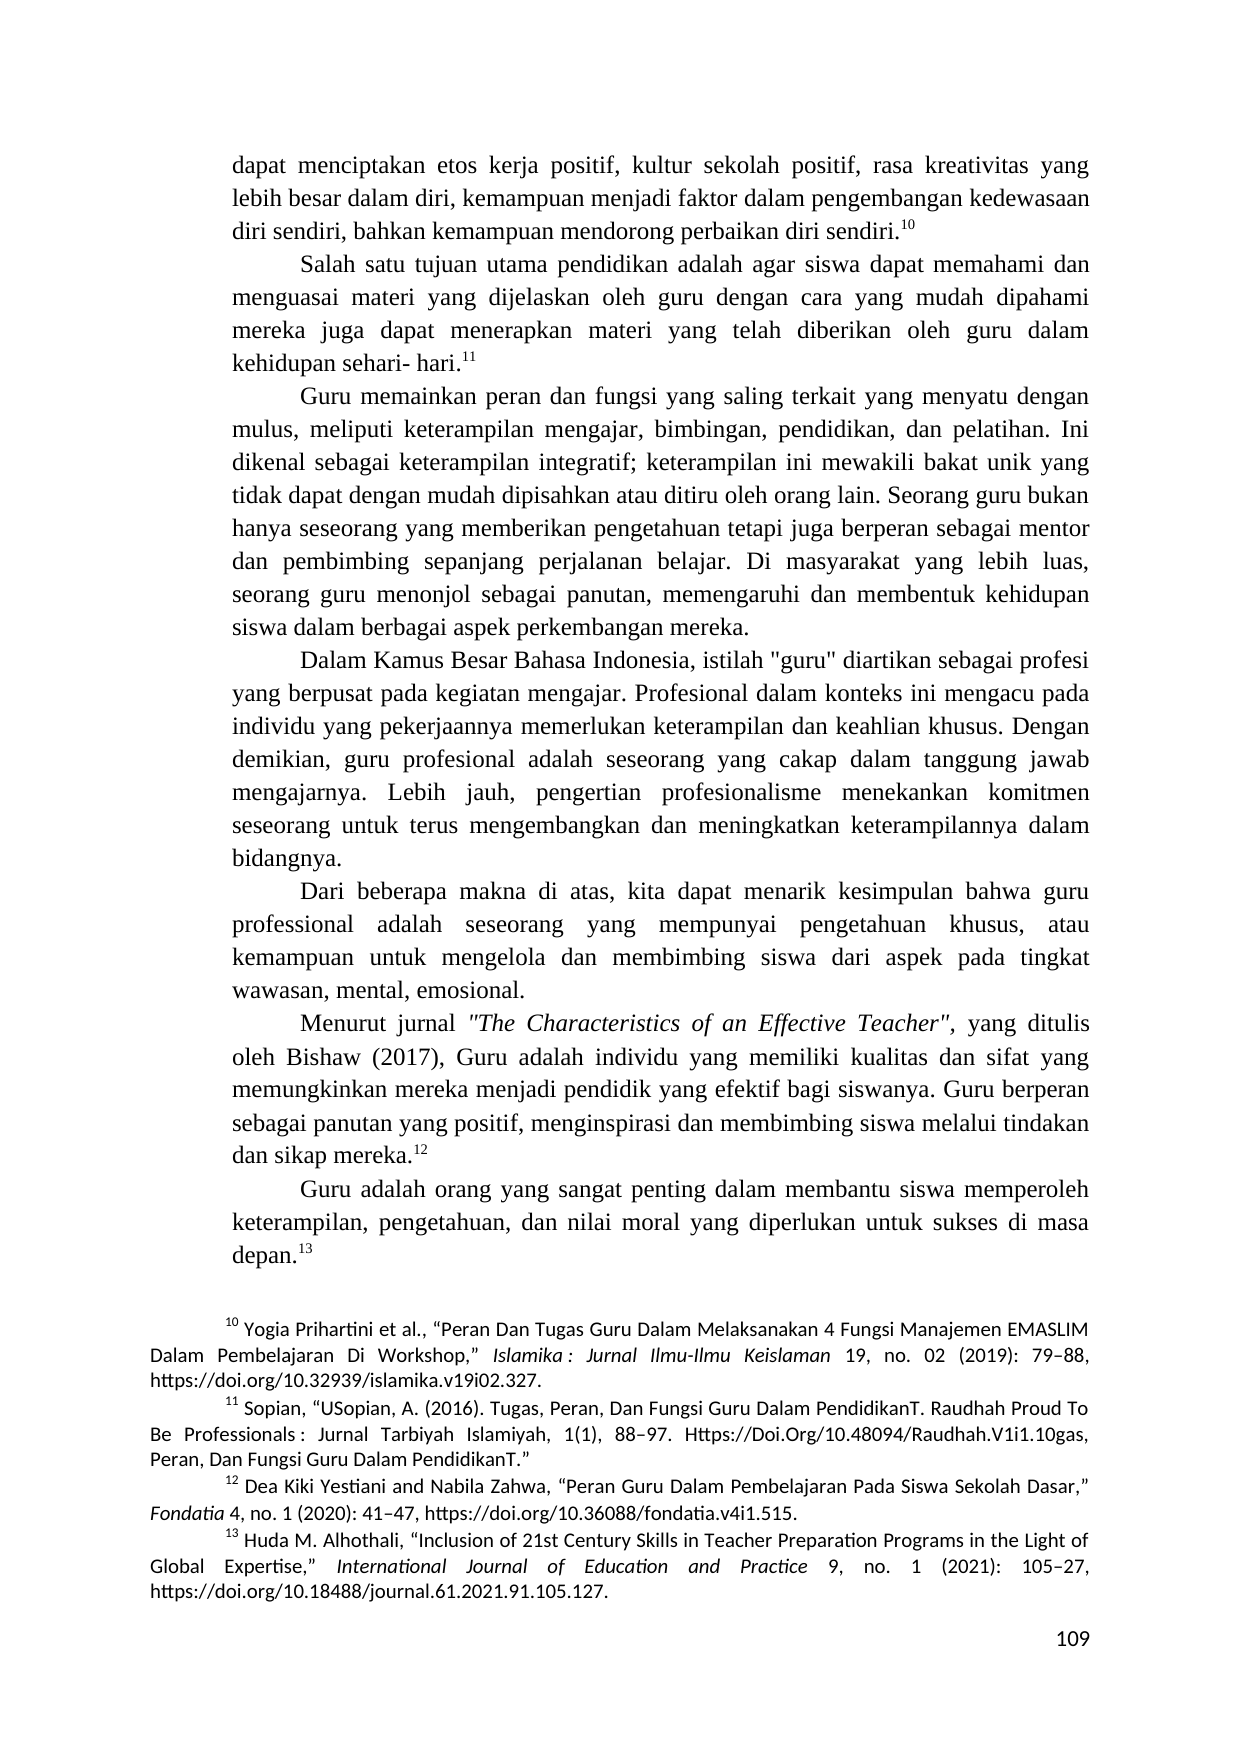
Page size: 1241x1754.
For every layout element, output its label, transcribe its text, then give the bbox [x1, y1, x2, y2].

text Guru memainkan peran dan fungsi yang saling terkait yang menyatu dengan mulus, meliputi keterampilan mengajar, bimbingan, pendidikan, dan pelatihan. Ini dikenal sebagai keterampilan integratif; keterampilan ini mewakili bakat unik yang tidak dapat dengan mudah dipisahkan atau ditiru oleh orang lain. Seorang guru bukan hanya seseorang yang memberikan pengetahuan tetapi juga berperan sebagai mentor dan pembimbing sepanjang perjalanan belajar. Di masyarakat yang lebih luas, seorang guru menonjol sebagai panutan, memengaruhi dan membentuk kehidupan siswa dalam berbagai aspek perkembangan mereka. [232, 381, 1090, 641]
text Salah satu tujuan utama pendidikan adalah agar siswa dapat memahami dan menguasai materi yang dijelaskan oleh guru dengan cara yang mudah dipahami mereka juga dapat menerapkan materi yang telah diberikan oleh guru dalam kehidupan sehari- hari. [232, 249, 1090, 377]
text Guru adalah orang yang sangat penting dalam membantu siswa memperoleh keterampilan, pengetahuan, dan nilai moral yang diperlukan untuk sukses di masa depan. [232, 1174, 1090, 1268]
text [232, 150, 1090, 245]
text Dari beberapa makna di atas, kita dapat menarik kesimpulan bahwa guru professional adalah seseorang yang mempunyai pengetahuan khusus, atau kemampuan untuk mengelola dan membimbing siswa dari aspek pada tingkat wawasan, mental, emosional. [232, 876, 1090, 1004]
text Dalam Kamus Besar Bahasa Indonesia, istilah "guru" diartikan sebagai profesi yang berpusat pada kegiatan mengajar. Profesional dalam konteks ini mengacu pada individu yang pekerjaannya memerlukan keterampilan dan keahlian khusus. Dengan demikian, guru profesional adalah seseorang yang cakap dalam tanggung jawab mengajarnya. Lebih jauh, pengertian profesionalisme menekankan komitmen seseorang untuk terus mengembangkan dan meningkatkan keterampilannya dalam bidangnya. [232, 645, 1090, 872]
text Menurut jurnal "The Characteristics of an Effective Teacher", yang ditulis oleh Bishaw (2017), Guru adalah individu yang memiliki kualitas dan sifat yang memungkinkan mereka menjadi pendidik yang efektif bagi siswanya. Guru berperan sebagai panutan yang positif, menginspirasi dan membimbing siswa melalui tindakan dan sikap mereka. [232, 1008, 1090, 1169]
